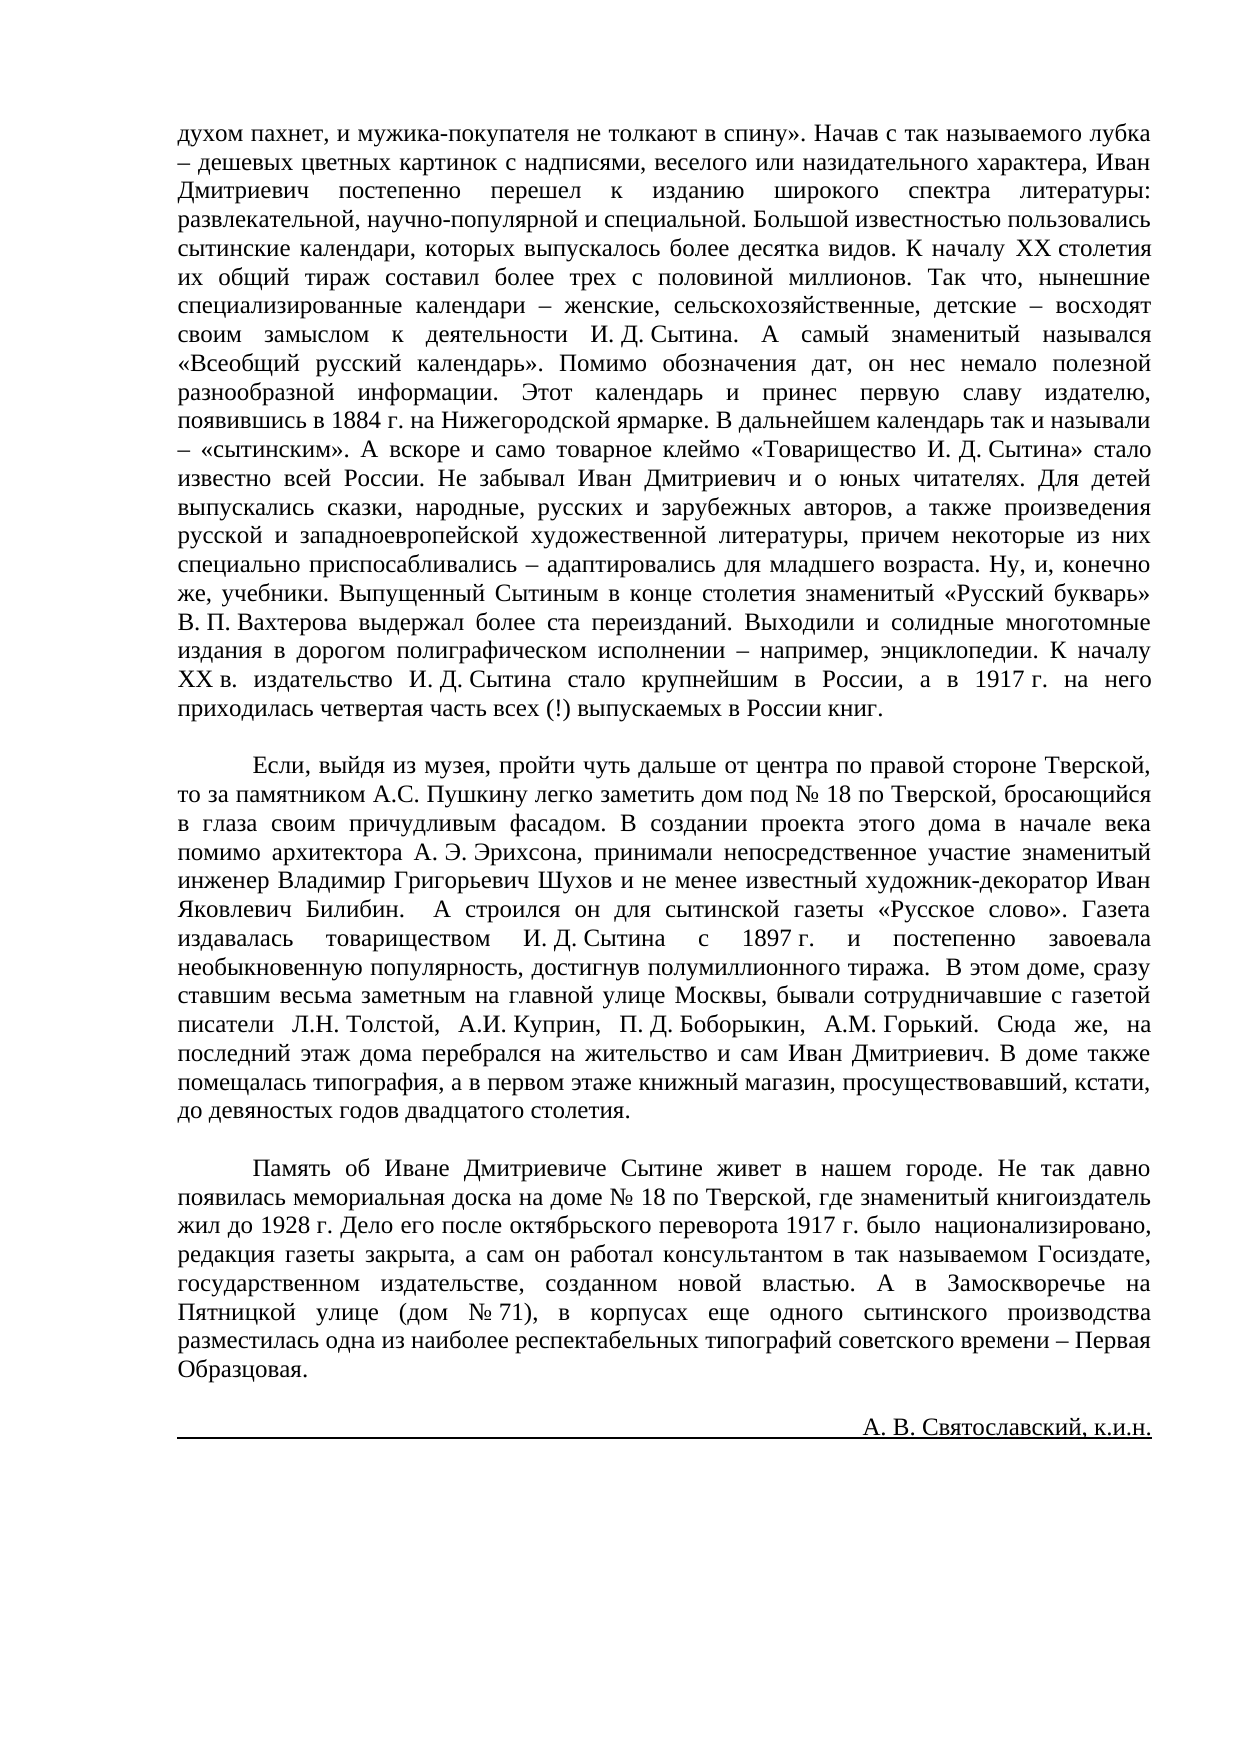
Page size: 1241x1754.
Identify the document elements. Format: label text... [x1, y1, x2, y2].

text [177, 118, 1152, 722]
subtitle А. В. Святославский, к.и.н. [177, 1412, 1152, 1437]
text Память об Иване Дмитриевиче Сытине живет в нашем городе. Не так давно появилась мемориальная доска на доме № 18 по Тверской, где знаменитый книгоиздатель жил до 1928 г. Дело его после октябрьского переворота 1917 г. было национализировано, редакция газеты закрыта, а сам он работал консультантом в так называемом Госиздате, государственном издательстве, созданном новой властью. А в Замоскворечье на Пятницкой улице (дом № 71), в корпусах еще одного сытинского производства разместилась одна из наиболее респектабельных типографий советского времени – Первая Образцовая. [177, 1153, 1152, 1383]
text Если, выйдя из музея, пройти чуть дальше от центра по правой стороне Тверской, то за памятником А.С. Пушкину легко заметить дом под № 18 по Тверской, бросающийся в глаза своим причудливым фасадом. В создании проекта этого дома в начале века помимо архитектора А. Э. Эрихсона, принимали непосредственное участие знаменитый инженер Владимир Григорьевич Шухов и не менее известный художник-декоратор Иван Яковлевич Билибин. А строился он для сытинской газеты «Русское слово». Газета издавалась товариществом И. Д. Сытина с 1897 г. и постепенно завоевала необыкновенную популярность, достигнув полумиллионного тиража. В этом доме, сразу ставшим весьма заметным на главной улице Москвы, бывали сотрудничавшие с газетой писатели Л.Н. Толстой, А.И. Куприн, П. Д. Боборыкин, А.М. Горький. Сюда же, на последний этаж дома перебрался на жительство и сам Иван Дмитриевич. В доме также помещалась типография, а в первом этаже книжный магазин, просуществовавший, кстати, до девяностых годов двадцатого столетия. [177, 751, 1152, 1124]
